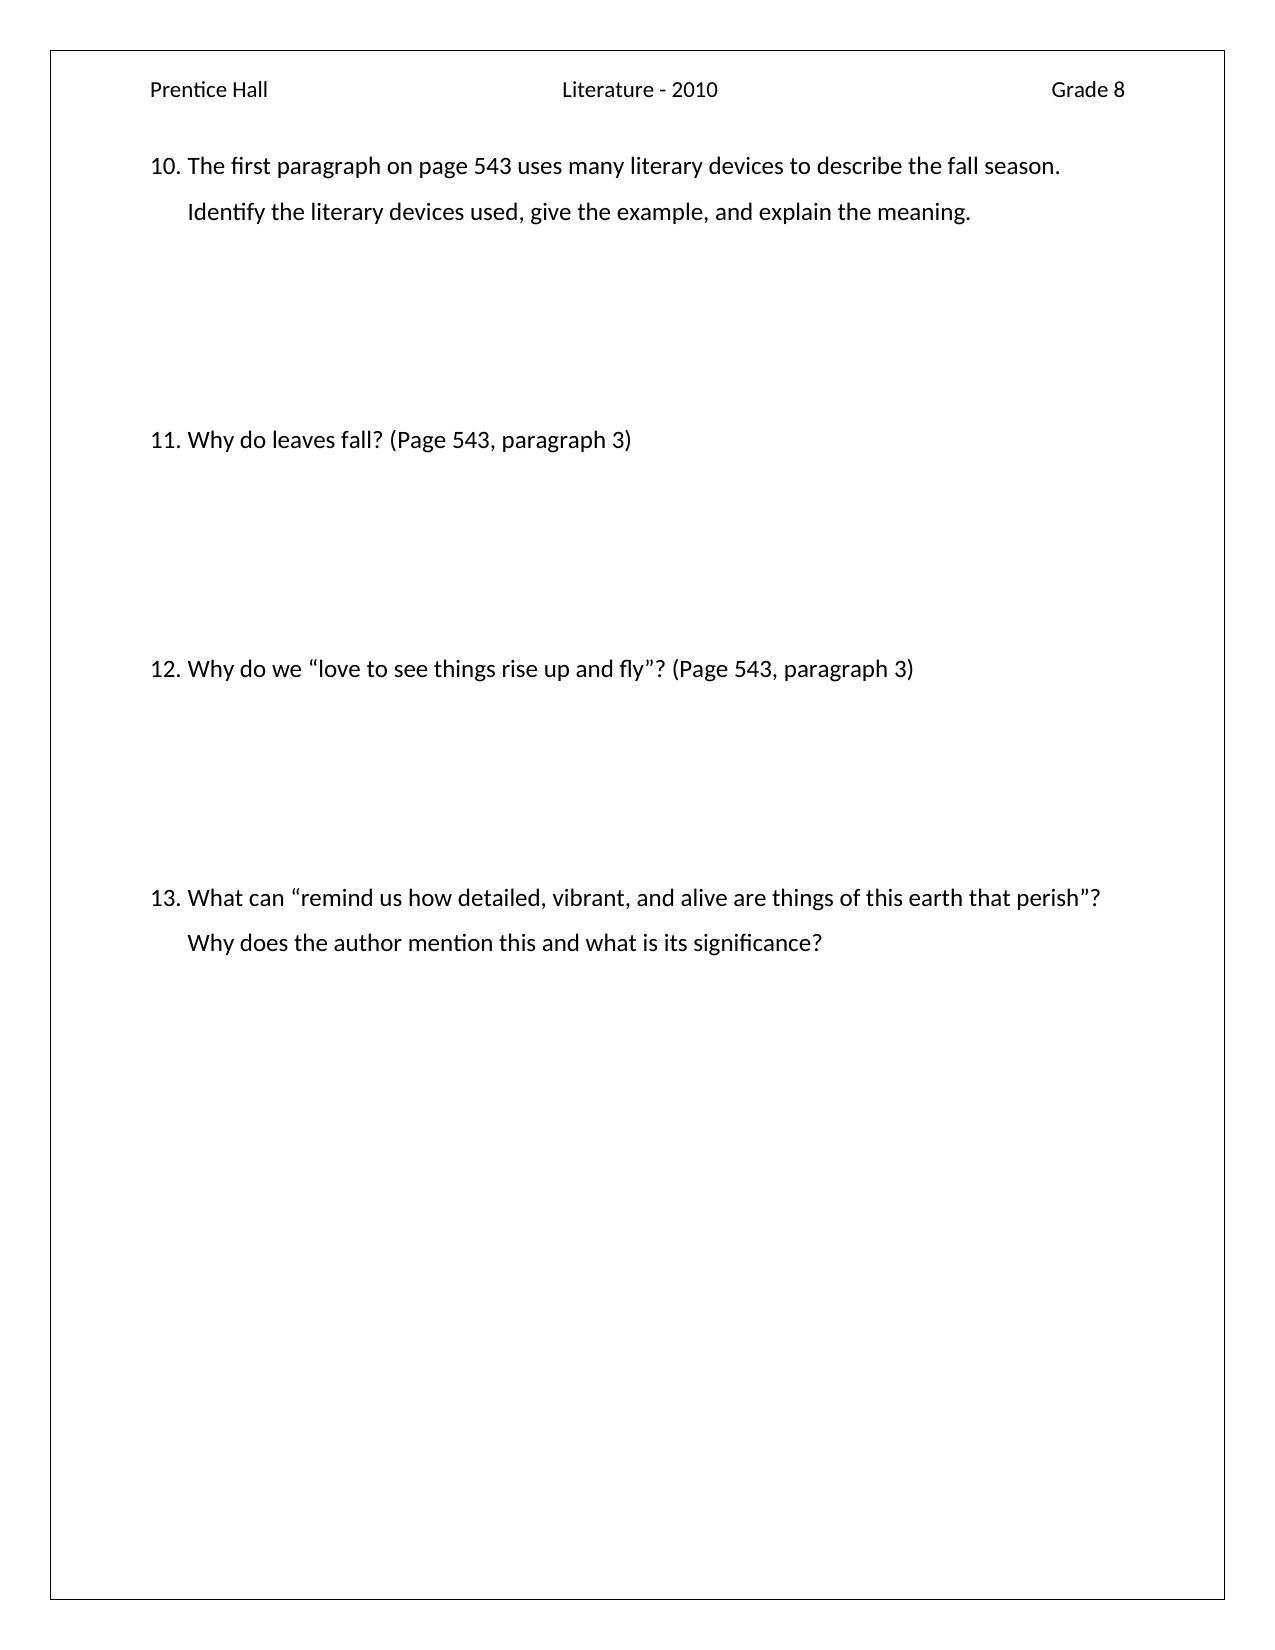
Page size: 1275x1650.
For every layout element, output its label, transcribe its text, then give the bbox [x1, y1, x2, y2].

list The first paragraph on page 543 uses many literary devices to describe the fall season. Identify the literary devices used, give the example, and explain the meaning. [150, 150, 1125, 226]
list Why do we “love to see things rise up and fly”? (Page 543, paragraph 3) [150, 653, 1125, 683]
list Why do leaves fall? (Page 543, paragraph 3) [150, 424, 1125, 455]
list What can “remind us how detailed, vibrant, and alive are things of this earth that perish”? Why does the author mention this and what is its significance? [150, 882, 1125, 958]
